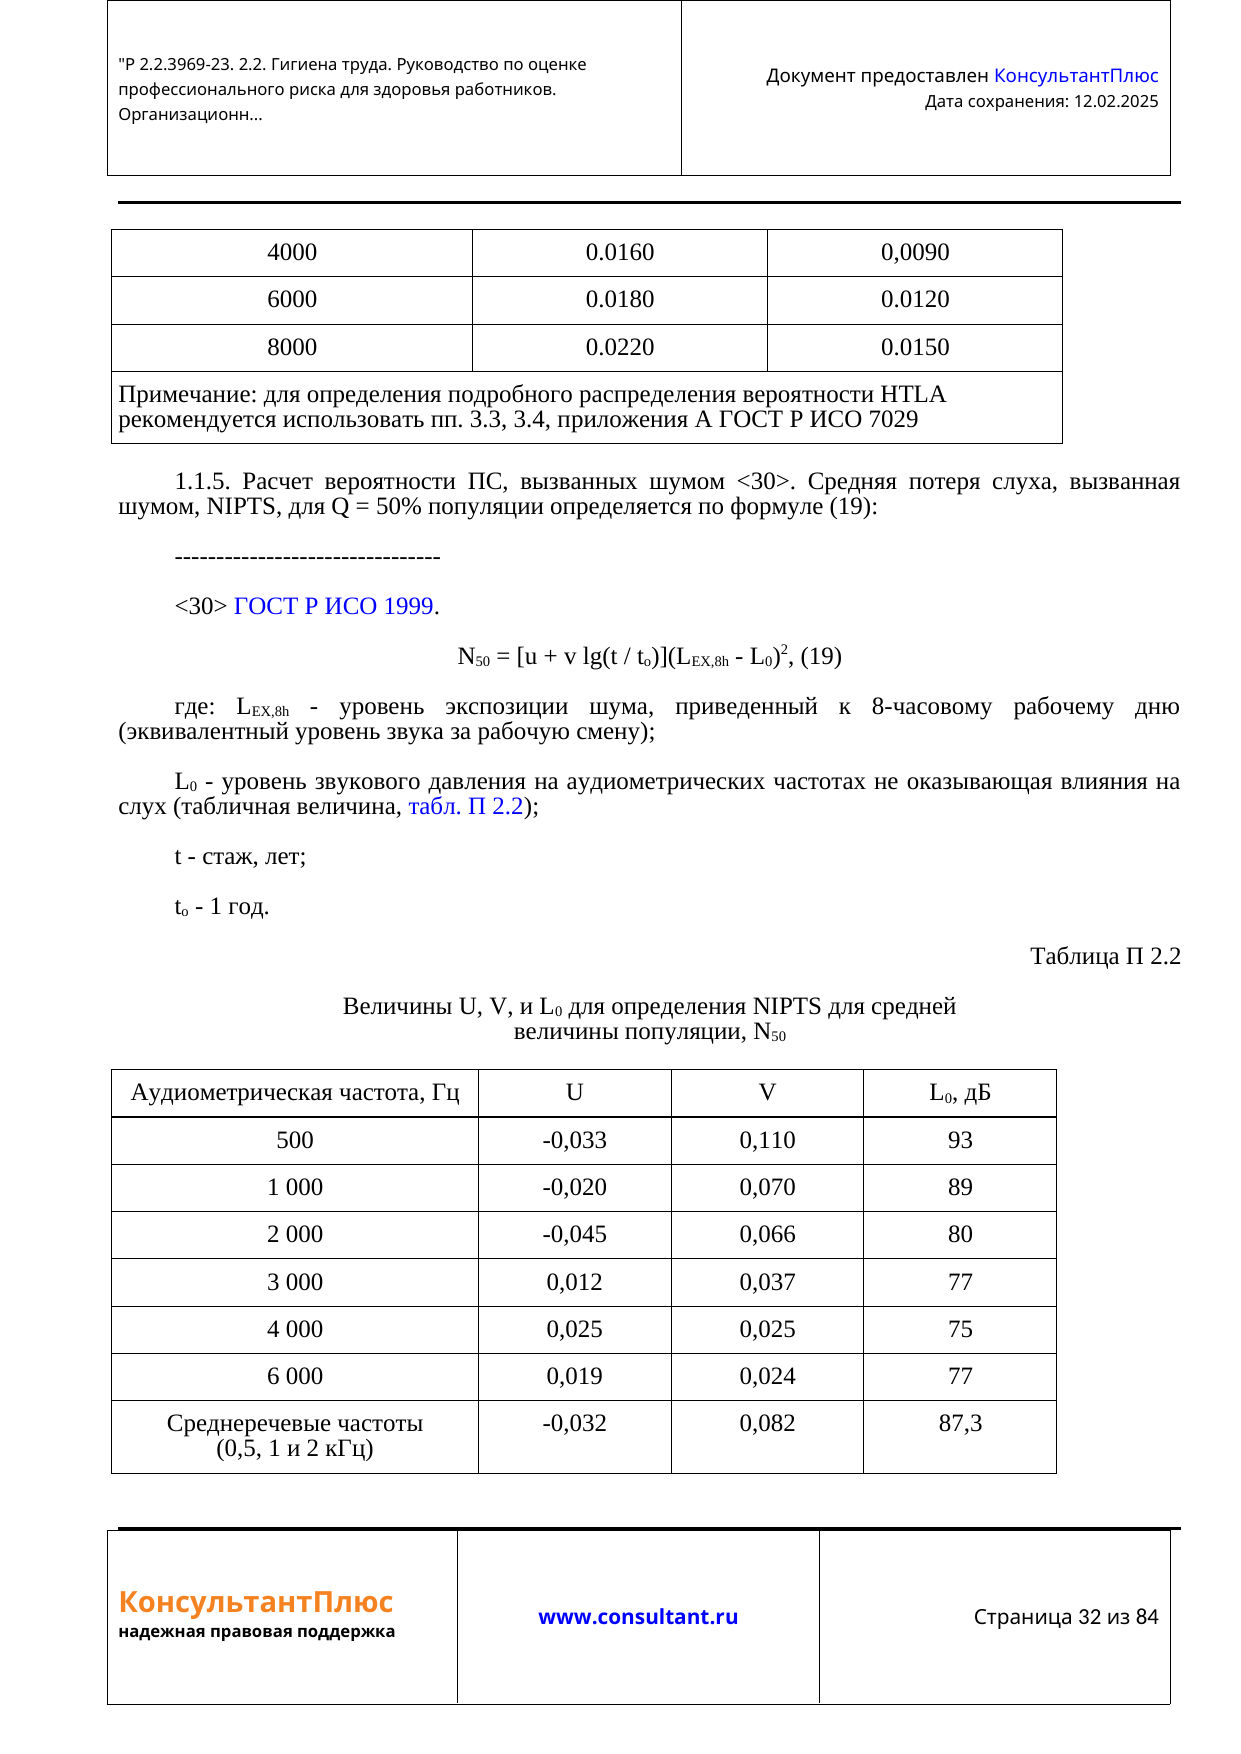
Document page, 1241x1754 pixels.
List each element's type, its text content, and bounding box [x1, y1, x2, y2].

table_header V [672, 1070, 863, 1116]
text 1.1.5. Расчет вероятности ПС, вызванных шумом <30>. Средняя потеря слуха, вызванная шумом, NIPTS, для Q = 50% популяции определяется по формуле (19): [118, 469, 1181, 519]
table_cell 2 000 [112, 1212, 478, 1258]
table_cell 0,037 [672, 1259, 863, 1306]
table_header L0, дБ [864, 1070, 1056, 1116]
text t - стаж, лет; [118, 844, 1181, 869]
text Таблица П 2.2 [118, 944, 1181, 969]
table_cell 500 [112, 1118, 478, 1164]
table_cell -0,032 [479, 1401, 671, 1472]
table_cell -0,045 [479, 1212, 671, 1258]
table_header U [479, 1070, 671, 1116]
table_cell 0,110 [672, 1118, 863, 1164]
table_header Аудиометрическая частота, Гц [112, 1070, 478, 1116]
table_cell 4000 [112, 230, 472, 276]
table_cell 0,082 [672, 1401, 863, 1472]
text где: LEX,8h - уровень экспозиции шума, приведенный к 8-часовому рабочему дню (эквивалентный уровень звука за рабочую смену); [118, 694, 1181, 744]
text <30> ГОСТ Р ИСО 1999. [118, 594, 1181, 619]
text to - 1 год. [118, 894, 1181, 919]
table_cell 0,025 [479, 1307, 671, 1353]
table_cell 0.0120 [768, 277, 1062, 323]
table_cell 6000 [112, 277, 472, 323]
table_cell 77 [864, 1354, 1056, 1400]
table_cell 0,066 [672, 1212, 863, 1258]
text -------------------------------- [118, 544, 1181, 569]
table_cell 1 000 [112, 1165, 478, 1211]
table_cell 0.0220 [473, 325, 767, 371]
table_cell 87,3 [864, 1401, 1056, 1472]
table_cell 0,019 [479, 1354, 671, 1400]
text N50 = [u + v lg(t / to)](LEX,8h - L0)2, (19) [118, 644, 1181, 669]
table_cell 6 000 [112, 1354, 478, 1400]
text L0 - уровень звукового давления на аудиометрических частотах не оказывающая влияния на слух (табличная величина, табл. П 2.2); [118, 769, 1181, 819]
table_cell 0.0150 [768, 325, 1062, 371]
table_cell -0,033 [479, 1118, 671, 1164]
table_cell 0.0160 [473, 230, 767, 276]
table_cell Среднеречевые частоты (0,5, 1 и 2 кГц) [112, 1401, 478, 1472]
table_cell 4 000 [112, 1307, 478, 1353]
table_cell 89 [864, 1165, 1056, 1211]
table_cell 0,024 [672, 1354, 863, 1400]
text величины популяции, N50 [118, 1019, 1181, 1044]
table_cell Примечание: для определения подробного распределения вероятности HTLA рекомендуется использовать пп. 3.3, 3.4, приложения A ГОСТ Р ИСО 7029 [112, 372, 1062, 443]
text Величины U, V, и L0 для определения NIPTS для средней [118, 994, 1181, 1019]
table_cell 0.0180 [473, 277, 767, 323]
table_cell 0,012 [479, 1259, 671, 1306]
table_cell -0,020 [479, 1165, 671, 1211]
table_cell 75 [864, 1307, 1056, 1353]
table_cell 3 000 [112, 1259, 478, 1306]
table_cell 8000 [112, 325, 472, 371]
table_cell 0,0090 [768, 230, 1062, 276]
table_cell 0,070 [672, 1165, 863, 1211]
table_cell 0,025 [672, 1307, 863, 1353]
table_cell 80 [864, 1212, 1056, 1258]
table_cell 93 [864, 1118, 1056, 1164]
table_cell 77 [864, 1259, 1056, 1306]
